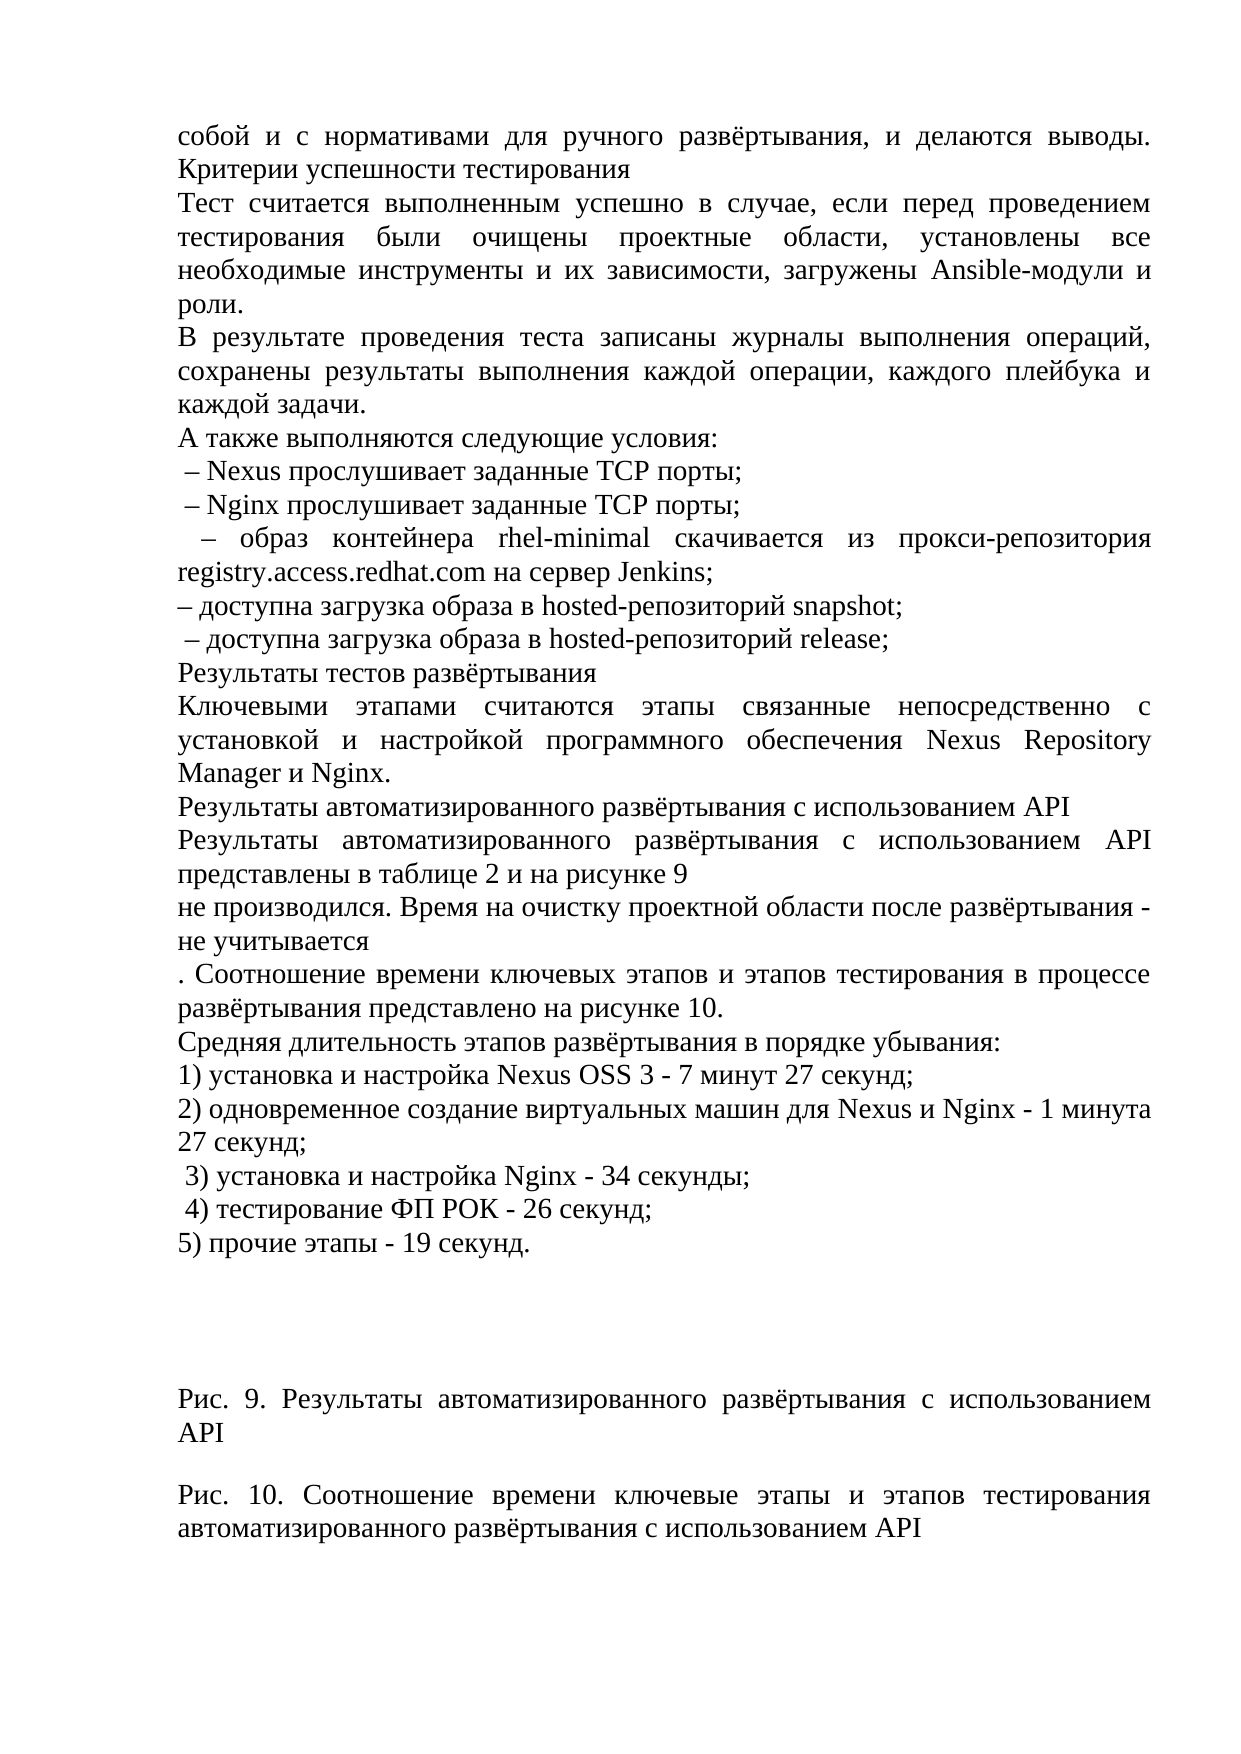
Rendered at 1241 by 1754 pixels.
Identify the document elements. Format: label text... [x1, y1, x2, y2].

text – Nginx прослушивает заданные TCP порты; [177, 487, 1152, 521]
text – доступна загрузка образа в hosted-репозиторий release; [177, 621, 1152, 655]
text Средняя длительность этапов развёртывания в порядке убывания: [177, 1024, 1152, 1057]
text 2) одновременное создание виртуальных машин для Nexus и Nginx - 1 минута 27 секунд; [177, 1091, 1152, 1158]
text . Соотношение времени ключевых этапов и этапов тестирования в процессе развёртывания представлено на рисунке 10. [177, 957, 1152, 1024]
text – Nexus прослушивает заданные TCP порты; [177, 453, 1152, 487]
text А также выполняются следующие условия: [177, 420, 1152, 453]
text 5) прочие этапы - 19 секунд. [177, 1225, 1152, 1258]
text Результаты тестов развёртывания [177, 655, 1152, 688]
text Ключевыми этапами считаются этапы связанные непосредственно с установкой и настройкой программного обеспечения Nexus Repository Manager и Nginx. [177, 688, 1152, 789]
text – образ контейнера rhel-minimal скачивается из прокси-репозитория registry.access.redhat.com на сервер Jenkins; [177, 521, 1152, 588]
text Рис. 10. Соотношение времени ключевые этапы и этапов тестирования автоматизированного развёртывания с использованием API [177, 1477, 1152, 1544]
text 1) установка и настройка Nexus OSS 3 - 7 минут 27 секунд; [177, 1057, 1152, 1091]
text – доступна загрузка образа в hosted-репозиторий snapshot; [177, 588, 1152, 621]
text 3) установка и настройка Nginx - 34 секунды; [177, 1158, 1152, 1191]
text В результате проведения теста записаны журналы выполнения операций, сохранены результаты выполнения каждой операции, каждого плейбука и каждой задачи. [177, 319, 1152, 420]
text Результаты автоматизированного развёртывания с использованием API [177, 789, 1152, 822]
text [177, 118, 1152, 185]
text не производился. Время на очистку проектной области после развёртывания - не учитывается [177, 889, 1152, 957]
text Тест считается выполненным успешно в случае, если перед проведением тестирования были очищены проектные области, установлены все необходимые инструменты и их зависимости, загружены Ansible-модули и роли. [177, 185, 1152, 319]
text Рис. 9. Результаты автоматизированного развёртывания с использованием API [177, 1382, 1152, 1449]
text 4) тестирование ФП РОК - 26 секунд; [177, 1191, 1152, 1225]
text Результаты автоматизированного развёртывания с использованием API представлены в таблице 2 и на рисунке 9 [177, 822, 1152, 889]
